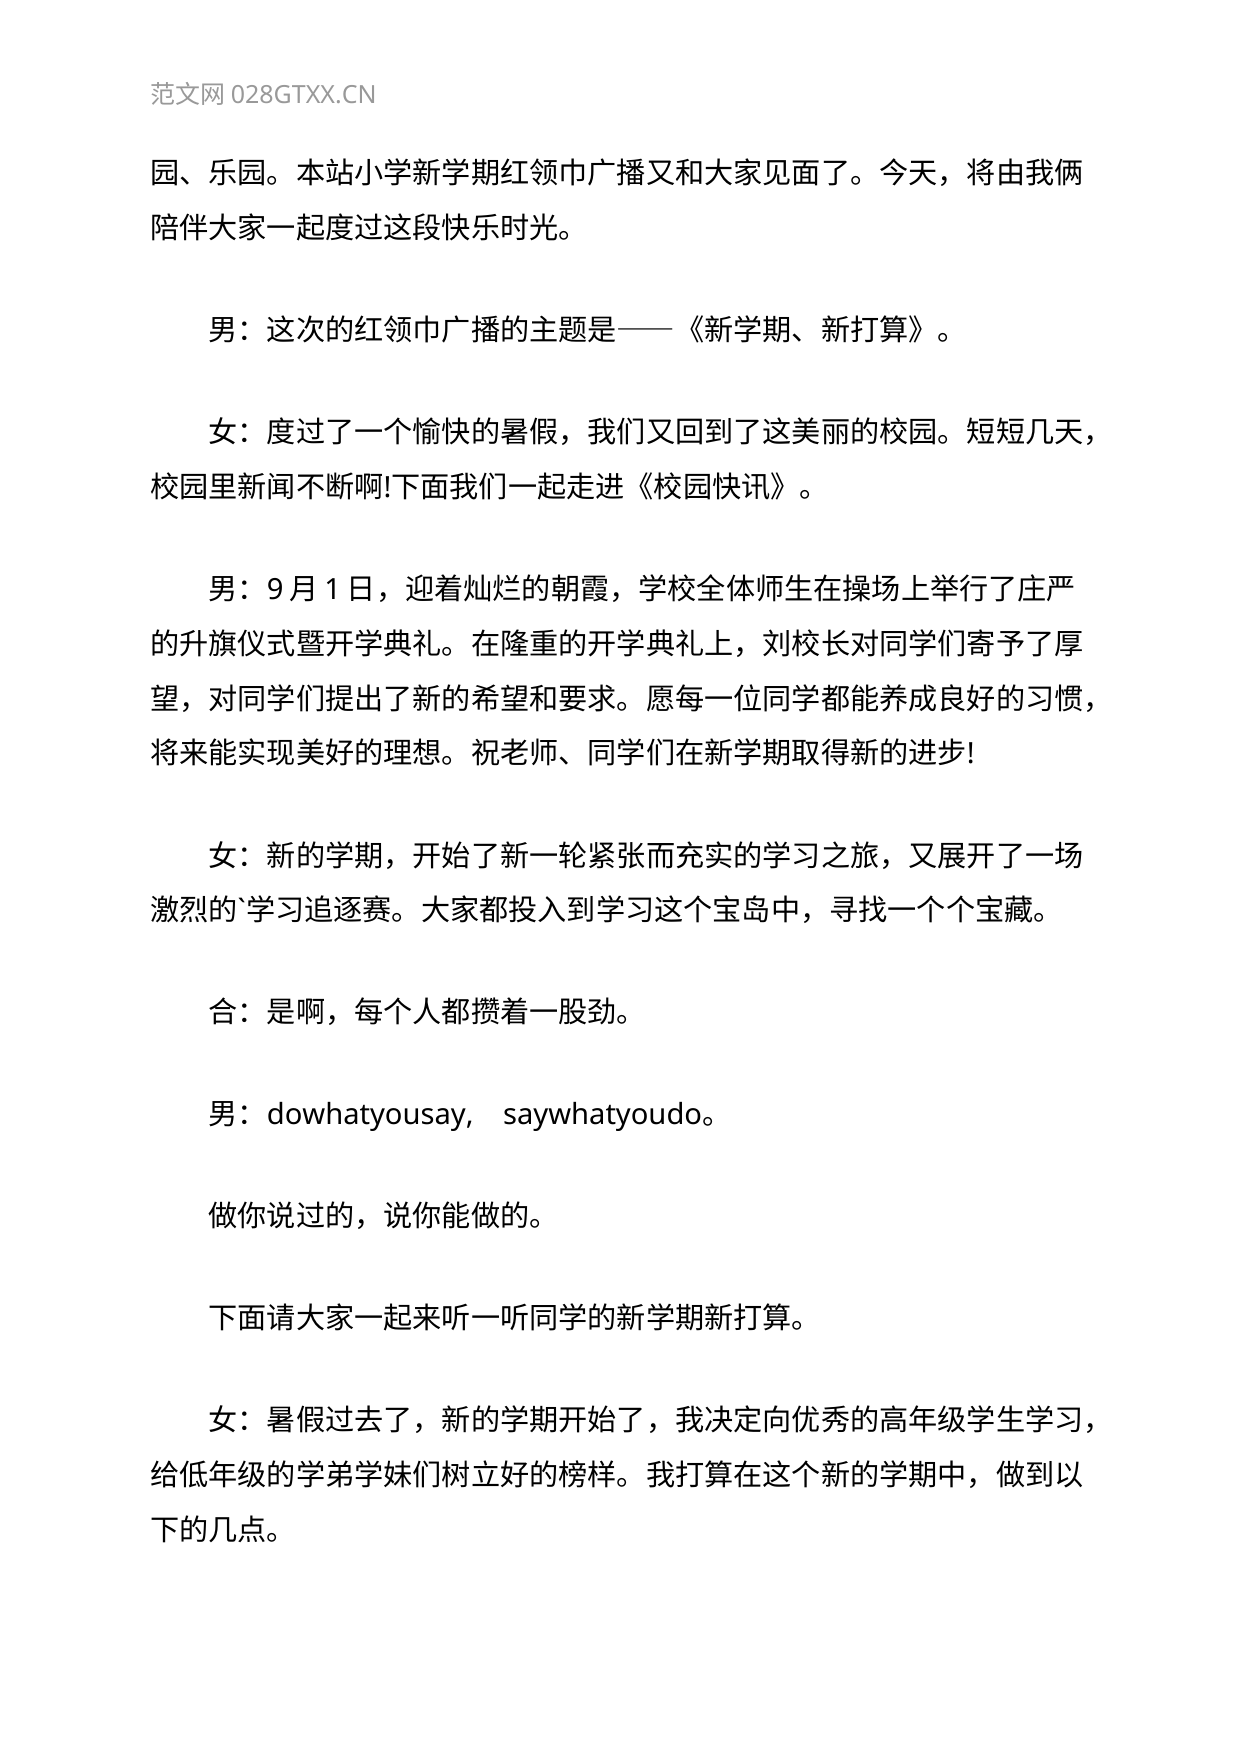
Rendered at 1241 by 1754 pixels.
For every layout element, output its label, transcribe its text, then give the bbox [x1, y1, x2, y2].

text 合：是啊，每个人都攒着一股劲。 [150, 989, 1090, 1031]
text 下面请大家一起来听一听同学的新学期新打算。 [150, 1294, 1090, 1337]
text 做你说过的，说你能做的。 [150, 1193, 1090, 1235]
text 男：dowhatyousay, saywhatyoudo。 [150, 1091, 1090, 1133]
text 女：度过了一个愉快的暑假，我们又回到了这美丽的校园。短短几天，校园里新闻不断啊!下面我们一起走进《校园快讯》。 [150, 408, 1090, 506]
text 男：这次的红领巾广播的主题是——《新学期、新打算》。 [150, 307, 1090, 349]
text 女：新的学期，开始了新一轮紧张而充实的学习之旅，又展开了一场激烈的`学习追逐赛。大家都投入到学习这个宝岛中，寻找一个个宝藏。 [150, 832, 1090, 929]
text 女：暑假过去了，新的学期开始了，我决定向优秀的高年级学生学习，给低年级的学弟学妹们树立好的榜样。我打算在这个新的学期中，做到以下的几点。 [150, 1396, 1090, 1548]
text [150, 150, 1090, 247]
text 男：9月1日，迎着灿烂的朝霞，学校全体师生在操场上举行了庄严的升旗仪式暨开学典礼。在隆重的开学典礼上，刘校长对同学们寄予了厚望，对同学们提出了新的希望和要求。愿每一位同学都能养成良好的习惯，将来能实现美好的理想。祝老师、同学们在新学期取得新的进步! [150, 565, 1090, 772]
